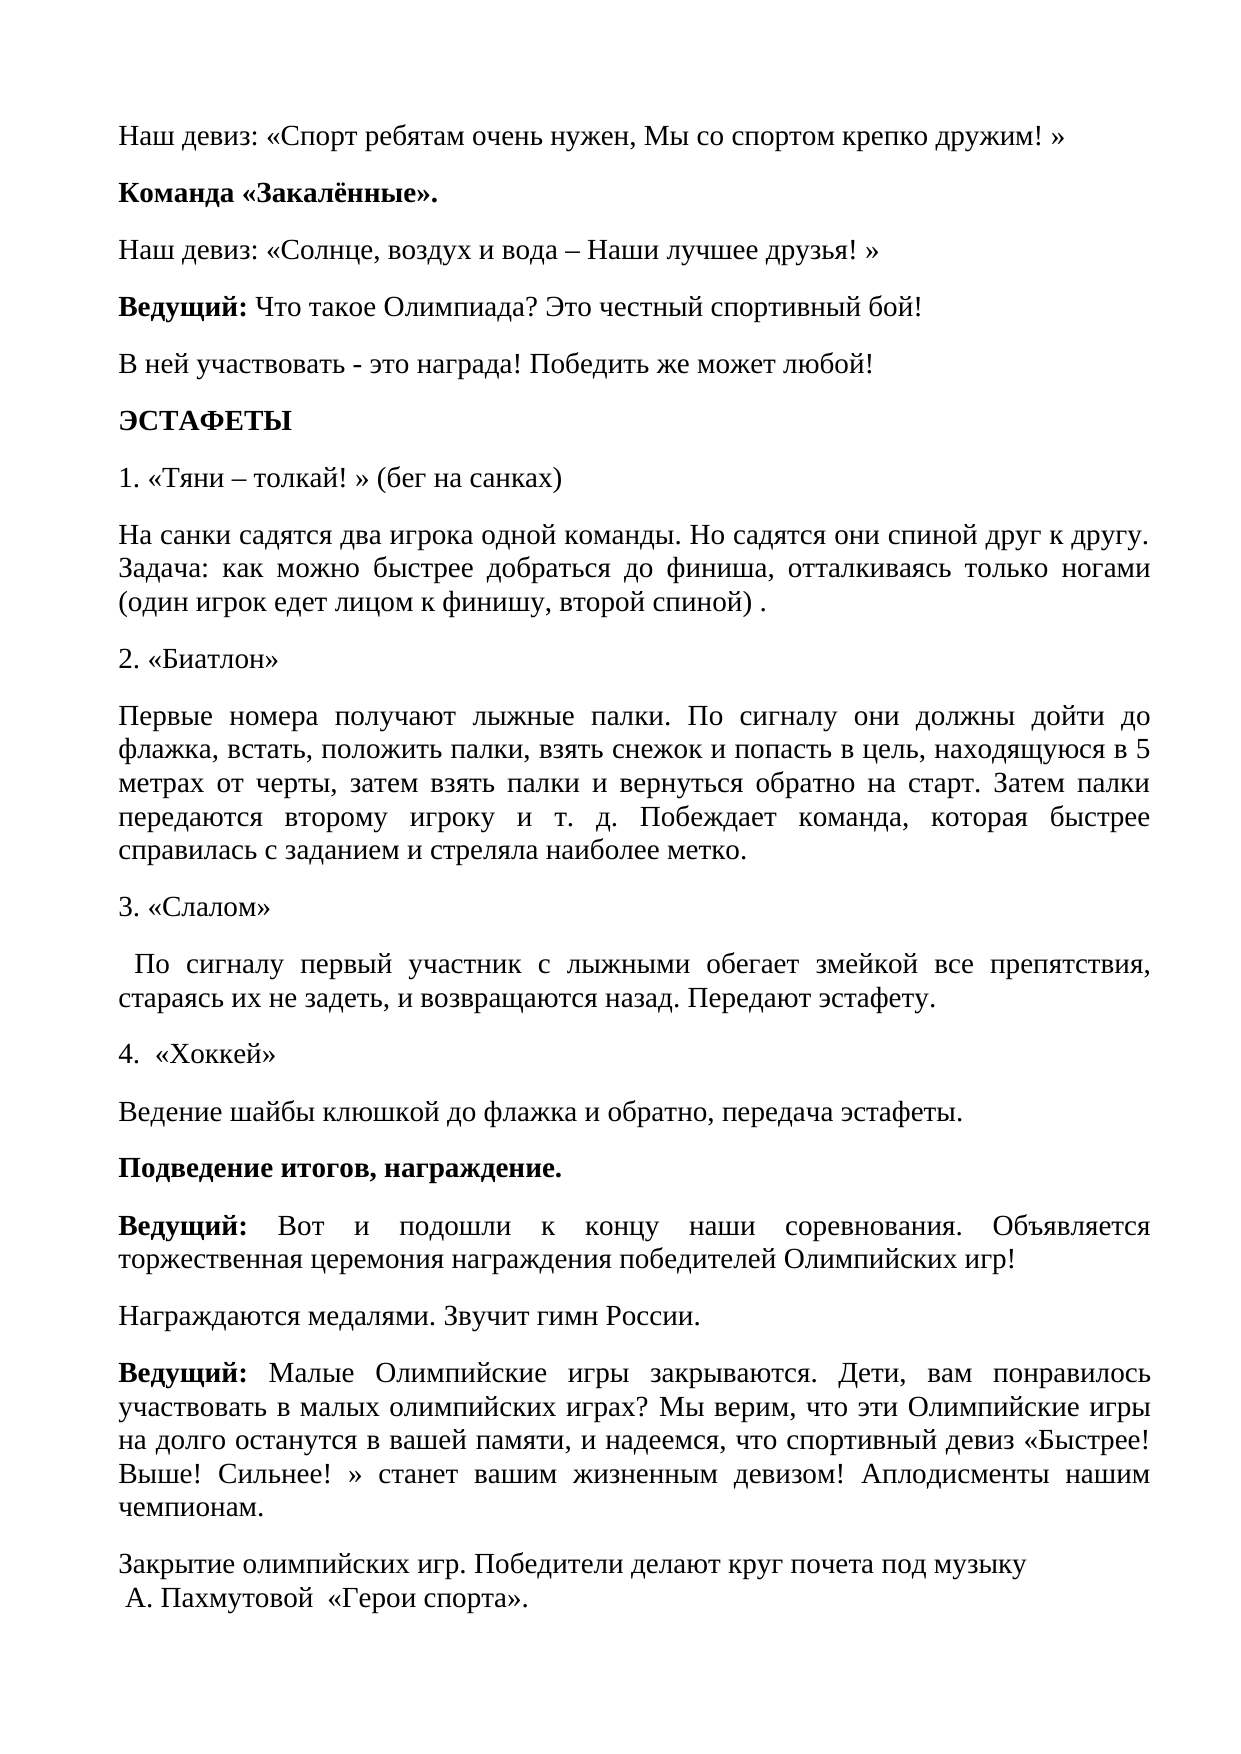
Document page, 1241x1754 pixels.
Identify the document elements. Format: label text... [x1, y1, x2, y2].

text 1. «Тяни – толкай! » (бег на санках) [118, 460, 1152, 493]
text А. Пахмутовой «Герои спорта». [118, 1580, 1152, 1613]
text Наш девиз: «Солнце, воздух и вода – Наши лучшее друзья! » [118, 232, 1152, 266]
text По сигналу первый участник с лыжными обегает змейкой все препятствия, стараясь их не задеть, и возвращаются назад. Передают эстафету. [118, 946, 1152, 1013]
text В ней участвовать - это награда! Победить же может любой! [118, 346, 1152, 379]
text Подведение итогов, награждение. [118, 1151, 1152, 1184]
text 3. «Слалом» [118, 889, 1152, 923]
text Ведение шайбы клюшкой до флажка и обратно, передача эстафеты. [118, 1094, 1152, 1127]
text На санки садятся два игрока одной команды. Но садятся они спиной друг к другу. Задача: как можно быстрее добраться до финиша, отталкиваясь только ногами (один игрок едет лицом к финишу, второй спиной) . [118, 517, 1152, 618]
text Ведущий: Вот и подошли к концу наши соревнования. Объявляется торжественная церемония награждения победителей Олимпийских игр! [118, 1208, 1152, 1275]
text Закрытие олимпийских игр. Победители делают круг почета под музыку [118, 1546, 1152, 1580]
text ЭСТАФЕТЫ [118, 403, 1152, 437]
text 4. «Хоккей» [118, 1037, 1152, 1070]
text 2. «Биатлон» [118, 641, 1152, 674]
text Ведущий: Малые Олимпийские игры закрываются. Дети, вам понравилось участвовать в малых олимпийских играх? Мы верим, что эти Олимпийские игры на долго останутся в вашей памяти, и надеемся, что спортивный девиз «Быстрее! Выше! Сильнее! » станет вашим жизненным девизом! Аплодисменты нашим чемпионам. [118, 1355, 1152, 1523]
text Наш девиз: «Спорт ребятам очень нужен, Мы со спортом крепко дружим! » [118, 118, 1152, 152]
text Награждаются медалями. Звучит гимн России. [118, 1298, 1152, 1332]
text Первые номера получают лыжные палки. По сигналу они должны дойти до флажка, встать, положить палки, взять снежок и попасть в цель, находящуюся в 5 метрах от черты, затем взять палки и вернуться обратно на старт. Затем палки передаются второму игроку и т. д. Побеждает команда, которая быстрее справилась с заданием и стреляла наиболее метко. [118, 698, 1152, 866]
text Команда «Закалённые». [118, 175, 1152, 209]
text Ведущий: Что такое Олимпиада? Это честный спортивный бой! [118, 289, 1152, 323]
